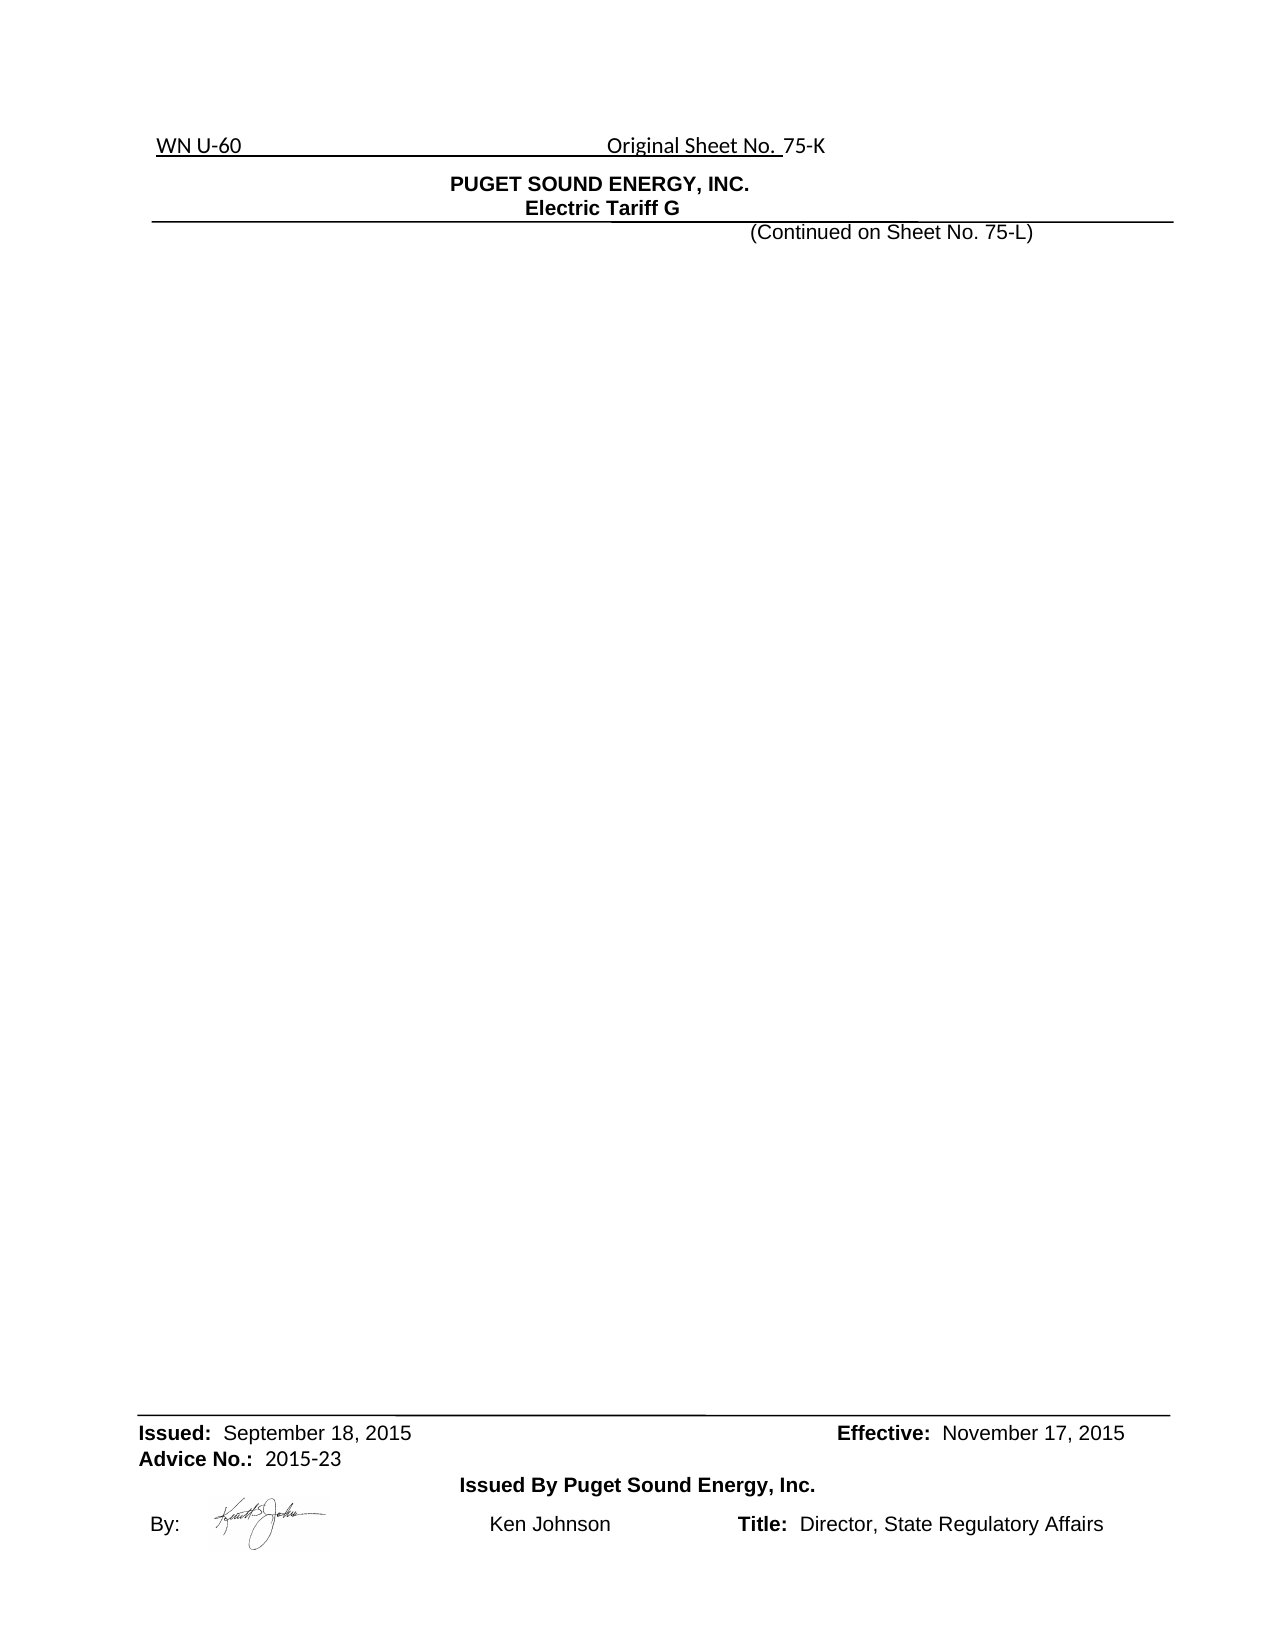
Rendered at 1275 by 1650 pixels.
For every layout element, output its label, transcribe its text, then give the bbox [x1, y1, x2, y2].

picture [208, 1496, 331, 1551]
text (Continued on Sheet No. 75-L) [150, 219, 1200, 243]
